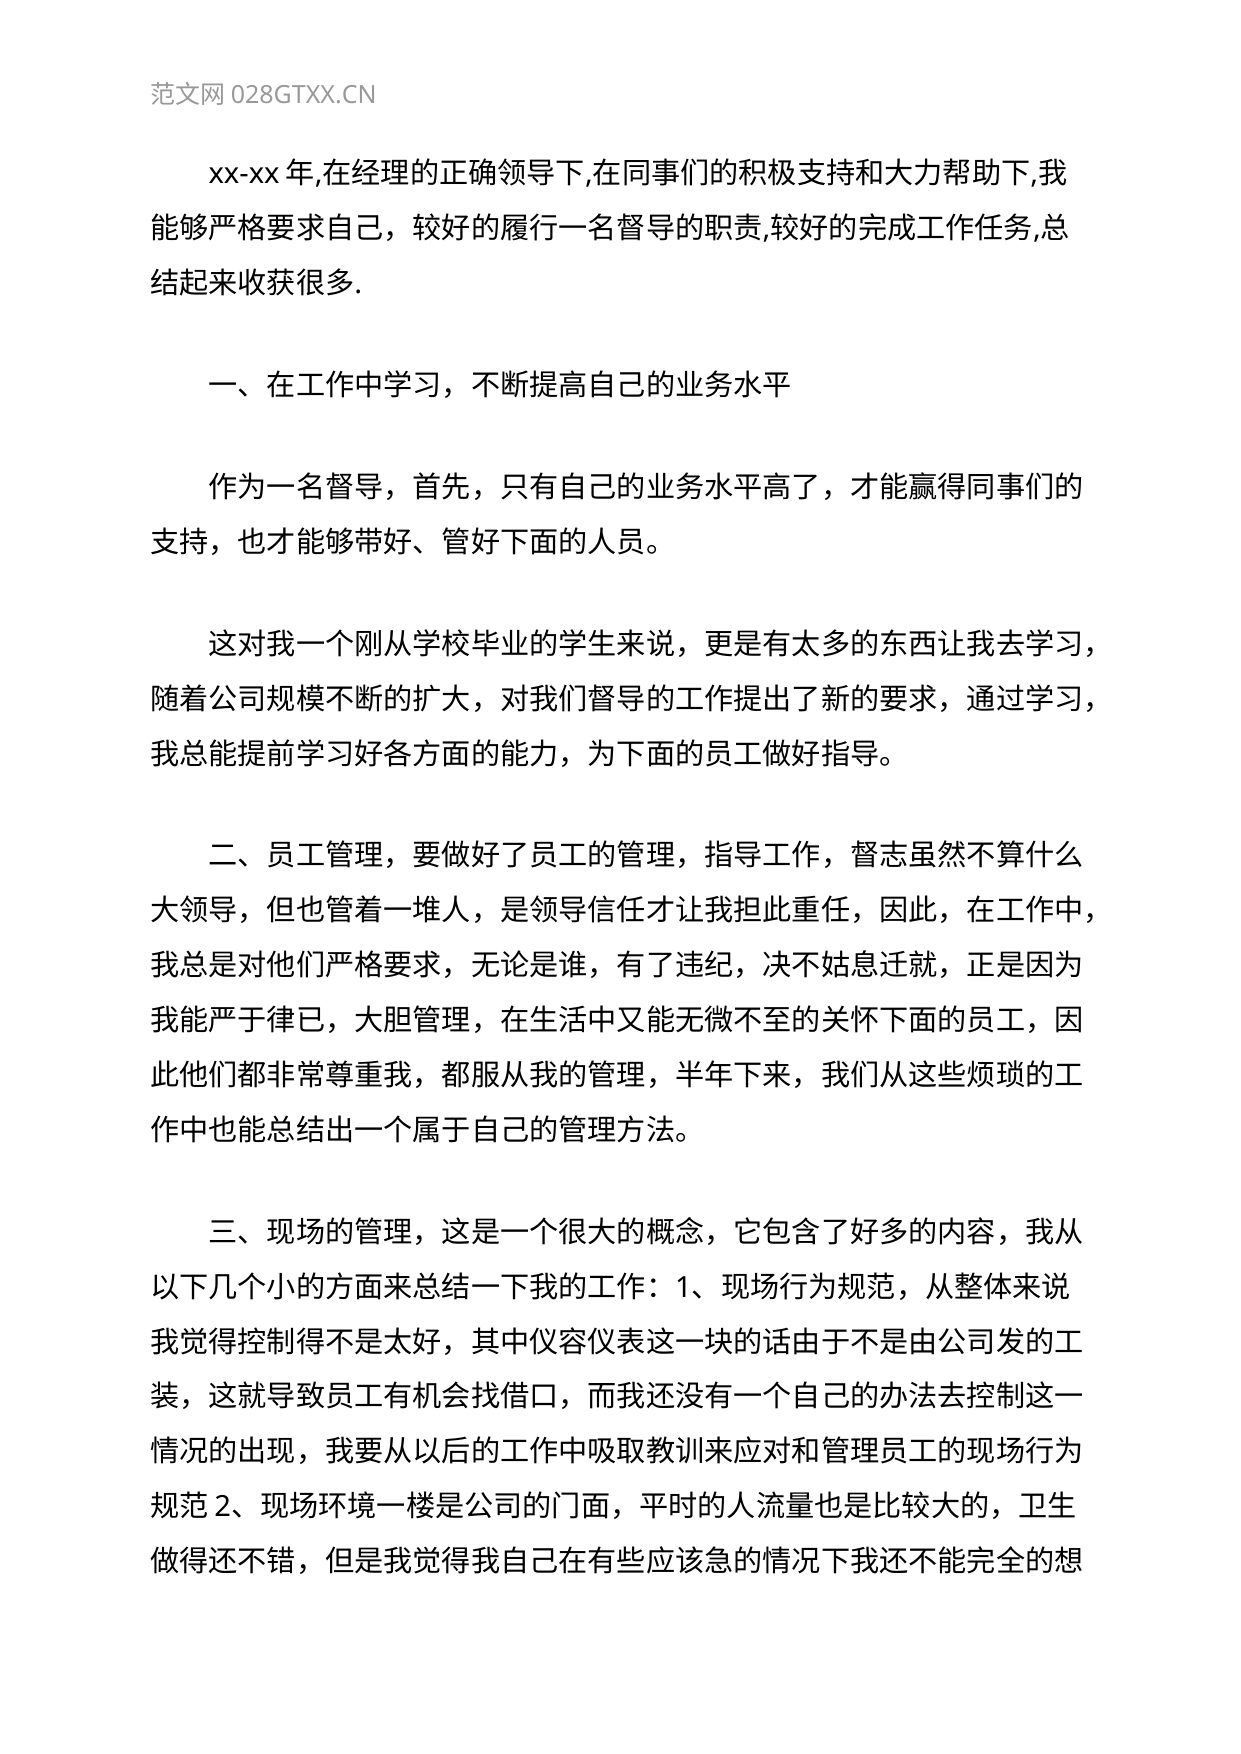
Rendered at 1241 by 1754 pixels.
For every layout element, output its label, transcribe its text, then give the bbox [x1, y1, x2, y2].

text 二、员工管理，要做好了员工的管理，指导工作，督志虽然不算什么大领导，但也管着一堆人，是领导信任才让我担此重任，因此，在工作中，我总是对他们严格要求，无论是谁，有了违纪，决不姑息迁就，正是因为我能严于律已，大胆管理，在生活中又能无微不至的关怀下面的员工，因此他们都非常尊重我，都服从我的管理，半年下来，我们从这些烦琐的工作中也能总结出一个属于自己的管理方法。 [150, 832, 1090, 1149]
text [150, 1208, 1090, 1580]
text 这对我一个刚从学校毕业的学生来说，更是有太多的东西让我去学习，随着公司规模不断的扩大，对我们督导的工作提出了新的要求，通过学习，我总能提前学习好各方面的能力，为下面的员工做好指导。 [150, 620, 1090, 772]
text 一、在工作中学习，不断提高自己的业务水平 [150, 362, 1090, 404]
text 作为一名督导，首先，只有自己的业务水平高了，才能赢得同事们的支持，也才能够带好、管好下面的人员。 [150, 464, 1090, 561]
text xx-xx年,在经理的正确领导下,在同事们的积极支持和大力帮助下,我能够严格要求自己，较好的履行一名督导的职责,较好的完成工作任务,总结起来收获很多. [150, 150, 1090, 302]
